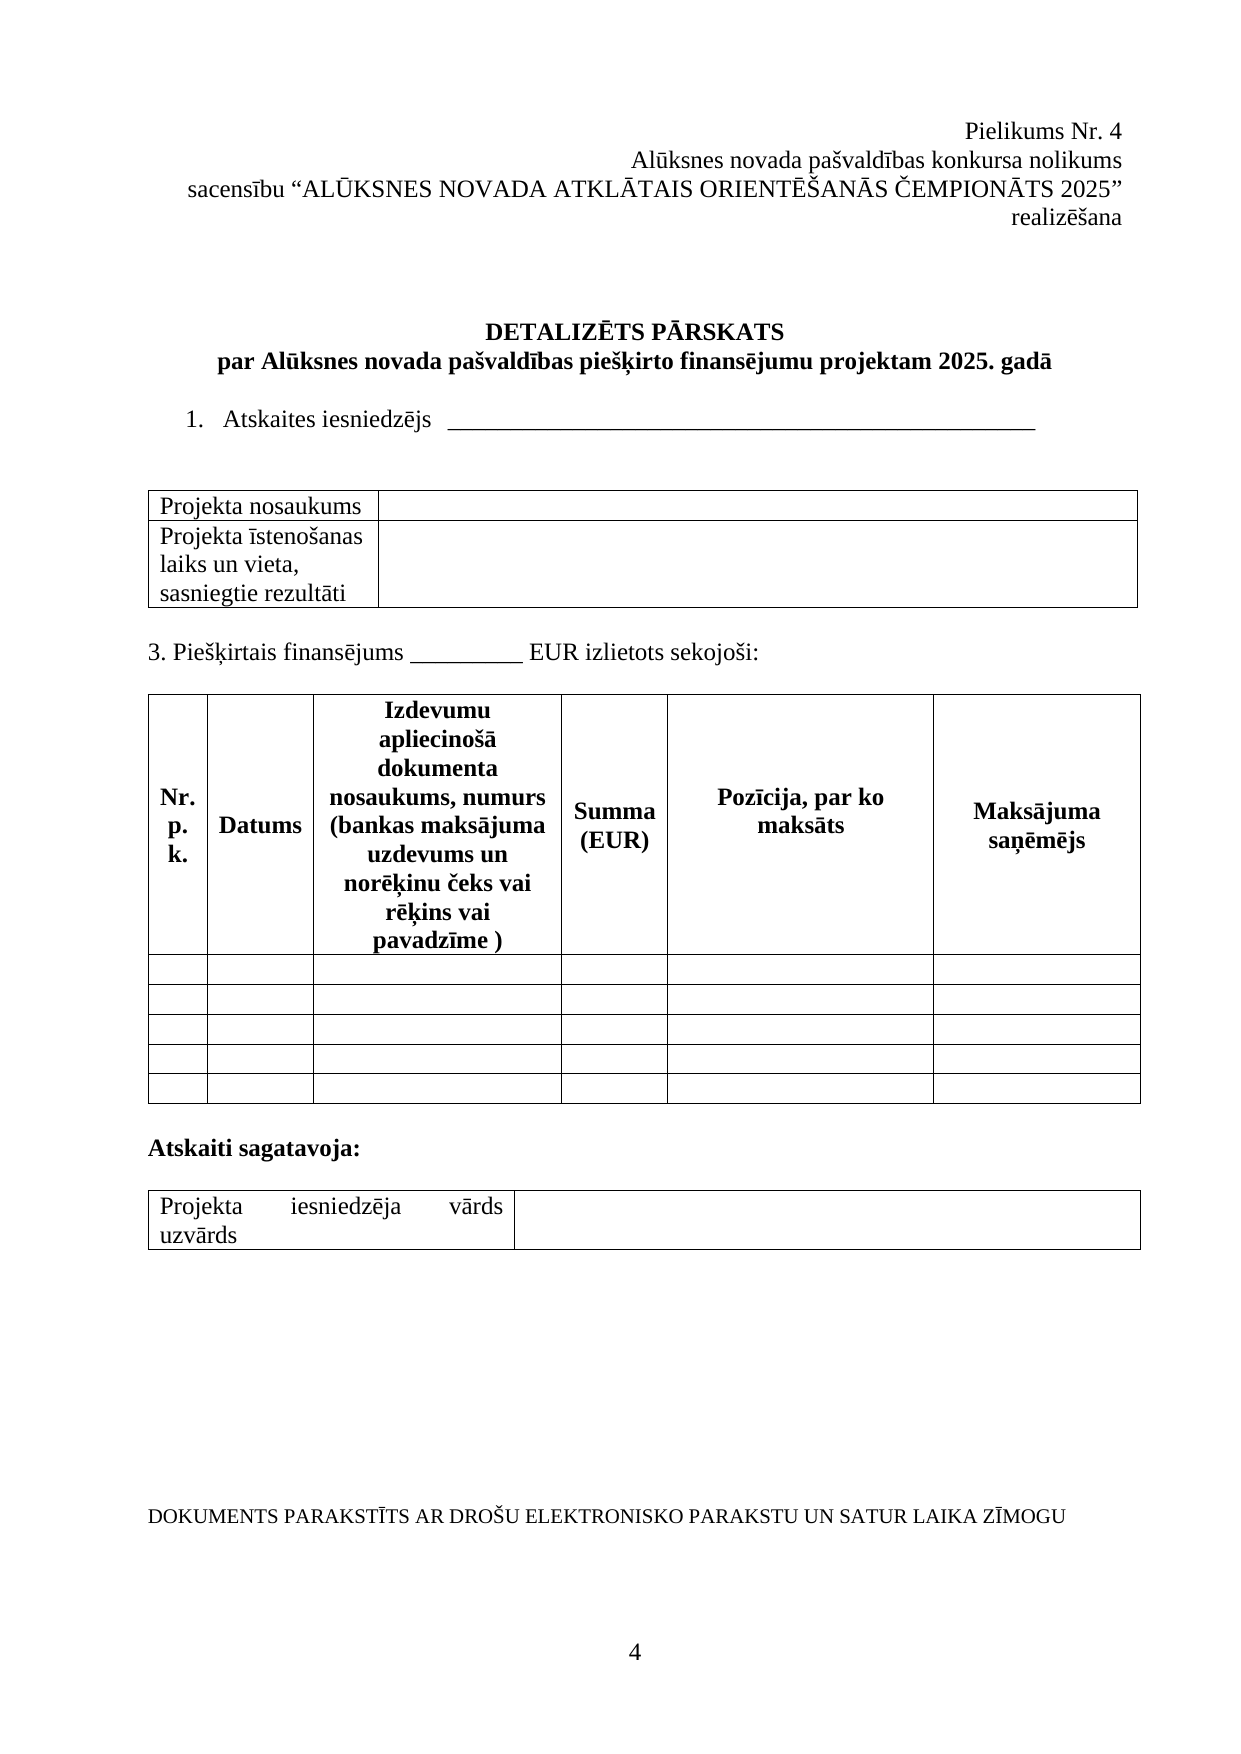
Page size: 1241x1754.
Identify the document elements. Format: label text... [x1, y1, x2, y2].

table_cell [562, 1074, 667, 1103]
table_header Nr.p. k. [149, 695, 207, 954]
text Atskaiti sagatavoja: [148, 1133, 1122, 1162]
table_cell [314, 955, 561, 984]
table_cell [562, 955, 667, 984]
table_cell Projekta īstenošanas laiks un vieta, sasniegtie rezultāti [149, 521, 378, 607]
list Atskaites iesniedzējs _______________________________________________ [185, 404, 1122, 461]
table_header Pozīcija, par ko maksāts [668, 695, 933, 954]
table_cell [379, 521, 1137, 607]
table_cell [314, 1045, 561, 1073]
text Alūksnes novada pašvaldības konkursa nolikums [148, 145, 1122, 174]
table_header Projekta nosaukums [149, 491, 378, 520]
text Pielikums Nr. 4 [148, 116, 1122, 145]
table_cell [314, 1074, 561, 1103]
table_header Summa (EUR) [562, 695, 667, 954]
table_cell [562, 1045, 667, 1073]
table_header Datums [208, 695, 313, 954]
table_cell [149, 955, 207, 984]
table_cell [934, 1074, 1140, 1103]
table_header [515, 1191, 1140, 1249]
table_cell [314, 985, 561, 1014]
table_cell [934, 1045, 1140, 1073]
table_cell [208, 1015, 313, 1043]
table_cell [149, 1045, 207, 1073]
table_cell [208, 955, 313, 984]
table_header Izdevumu apliecinošā dokumenta nosaukums, numurs (bankas maksājuma uzdevums un norēķinu čeks vai rēķins vai pavadzīme ) [314, 695, 561, 954]
table_cell [934, 1015, 1140, 1043]
table_cell [668, 985, 933, 1014]
table_cell [208, 985, 313, 1014]
text sacensību “Alūksnes novada atklātAIS orientēšanās čempionātS 2025” realizēšana [148, 174, 1122, 231]
table_cell [668, 1045, 933, 1073]
table_header Projekta iesniedzēja vārds uzvārds [149, 1191, 514, 1249]
subtitle DOKUMENTS PARAKSTĪTS AR DROŠU ELEKTRONISKO PARAKSTU UN SATUR LAIKA ZĪMOGU [148, 1504, 1122, 1528]
table_cell [562, 985, 667, 1014]
table_cell [208, 1074, 313, 1103]
table_cell [149, 1074, 207, 1103]
table_cell [314, 1015, 561, 1043]
table_cell [668, 1074, 933, 1103]
table_cell [149, 985, 207, 1014]
text 3. Piešķirtais finansējums _________ EUR izlietots sekojoši: [148, 637, 1122, 666]
table_cell [668, 1015, 933, 1043]
table_cell [934, 955, 1140, 984]
table_cell [668, 955, 933, 984]
table_cell [149, 1015, 207, 1043]
table_header [379, 491, 1137, 520]
table_header Maksājuma saņēmējs [934, 695, 1140, 954]
table_cell [934, 985, 1140, 1014]
text par Alūksnes novada pašvaldības piešķirto finansējumu projektam 2025. gadā [148, 346, 1122, 375]
text DETALIZĒTS PĀRSKATS [148, 317, 1122, 346]
table_cell [208, 1045, 313, 1073]
table_cell [562, 1015, 667, 1043]
